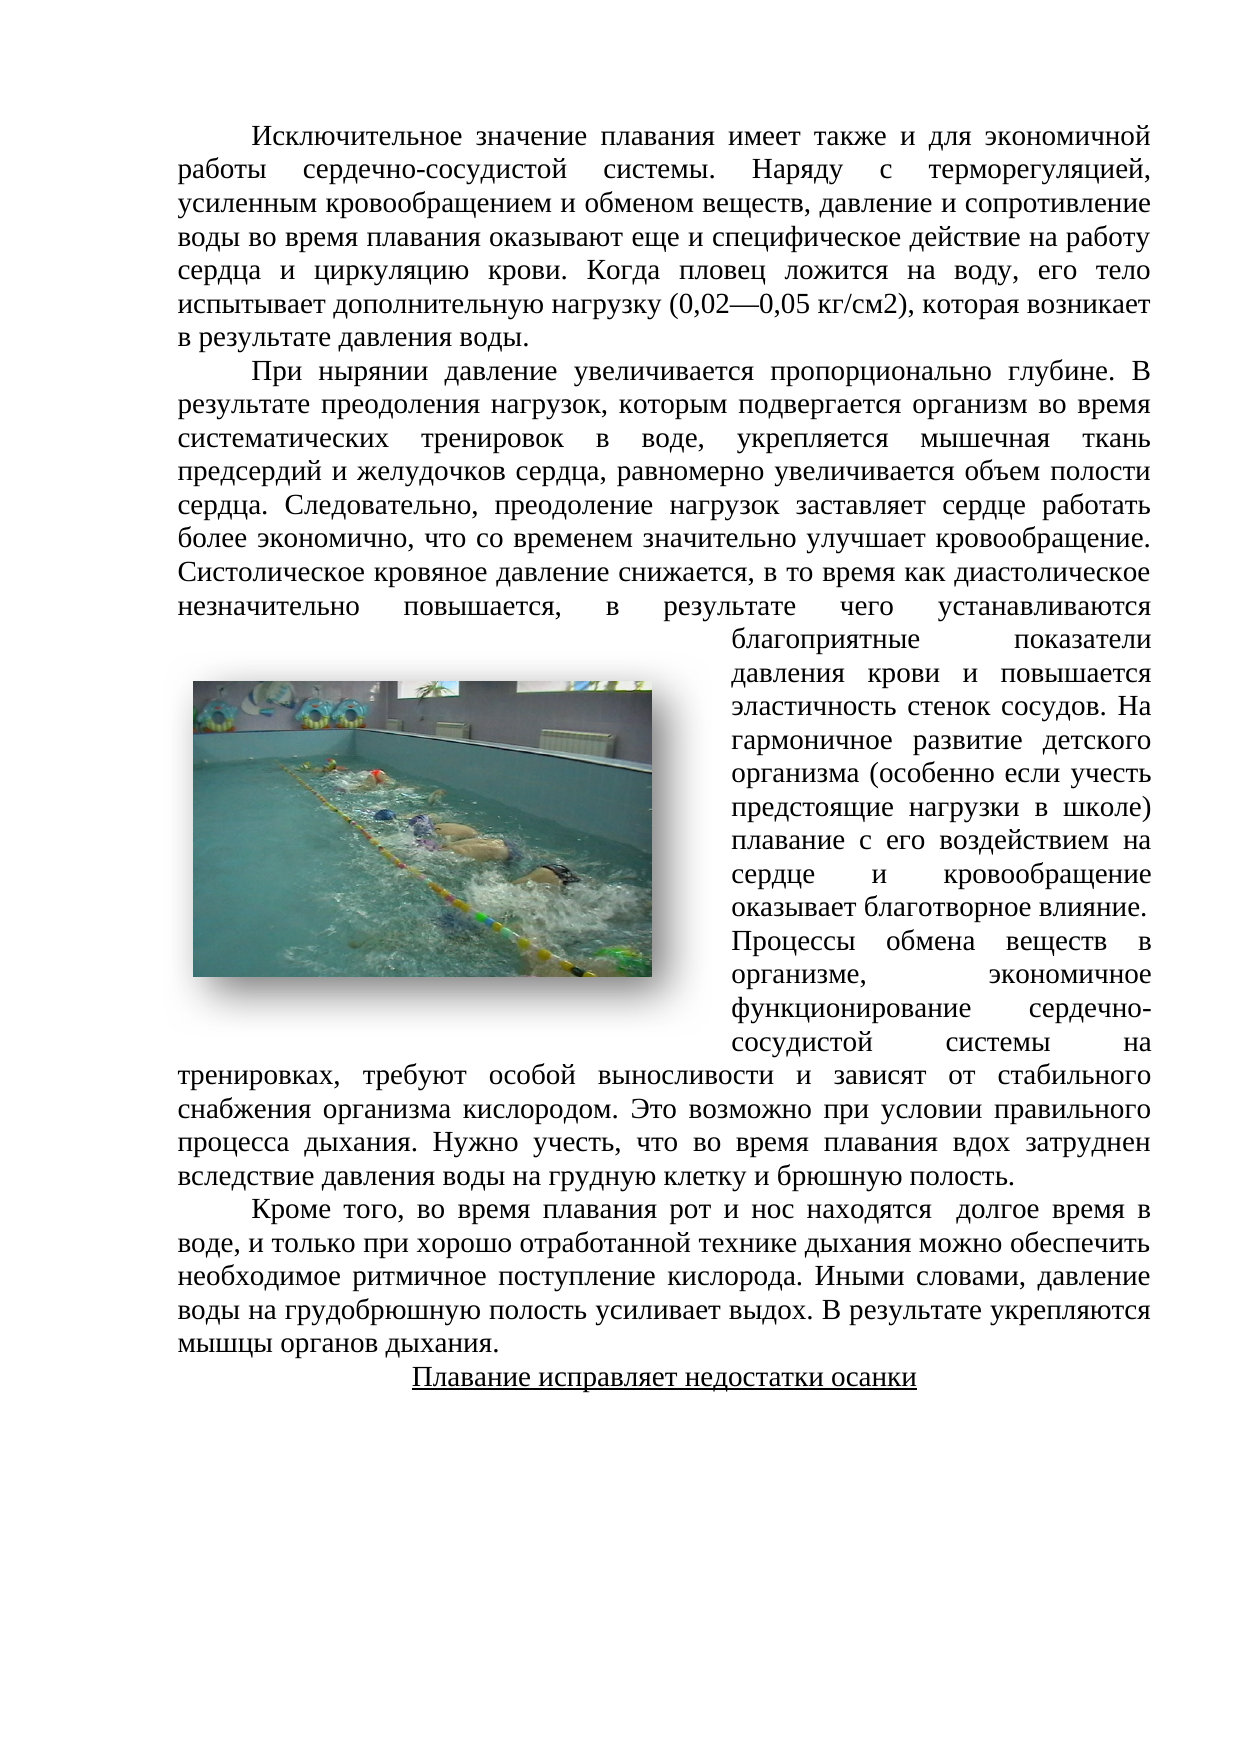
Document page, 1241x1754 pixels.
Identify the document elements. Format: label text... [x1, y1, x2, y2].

text Плавание исправляет недостатки осанки [177, 1359, 1152, 1393]
text Процессы обмена веществ в организме, экономичное функционирование сердечно-сосудистой системы на тренировках, требуют особой выносливости и зависят от стабильного снабжения организма кислородом. Это возможно при условии правильного процесса дыхания. Нужно учесть, что во время плавания вдох затруднен вследствие давления воды на грудную клетку и брюшную полость. [177, 923, 1152, 1191]
text Исключительное значение плавания имеет также и для экономичной работы сердечно-сосудистой системы. Наряду с терморегуляцией, усиленным кровообращением и обменом веществ, давление и сопротивление воды во время плавания оказывают еще и специфическое действие на работу сердца и циркуляцию крови. Когда пловец ложится на воду, его тело испытывает дополнительную нагрузку (0,02—0,05 кг/см2), которая возникает в результате давления воды. [177, 118, 1152, 353]
text Кроме того, во время плавания рот и нос находятся долгое время в воде, и только при хорошо отработанной технике дыхания можно обеспечить необходимое ритмичное поступление кислорода. Иными словами, давление воды на грудобрюшную полость усиливает выдох. В результате укрепляются мышцы органов дыхания. [177, 1191, 1152, 1359]
picture [193, 681, 652, 977]
text При нырянии давление увеличивается пропорционально глубине. В результате преодоления нагрузок, которым подвергается организм во время систематических тренировок в воде, укрепляется мышечная ткань предсердий и желудочков сердца, равномерно увеличивается объем полости сердца. Следовательно, преодоление нагрузок заставляет сердце работать более экономично, что со временем значительно улучшает кровообращение. Систолическое кровяное давление снижается, в то время как диастолическое незначительно повышается, в результате чего устанавливаются благоприятные показатели давления крови и повышается эластичность стенок сосудов. На гармоничное развитие детского организма (особенно если учесть предстоящие нагрузки в школе) плавание с его воздействием на сердце и кровообращение оказывает благотворное влияние. [177, 353, 1152, 923]
